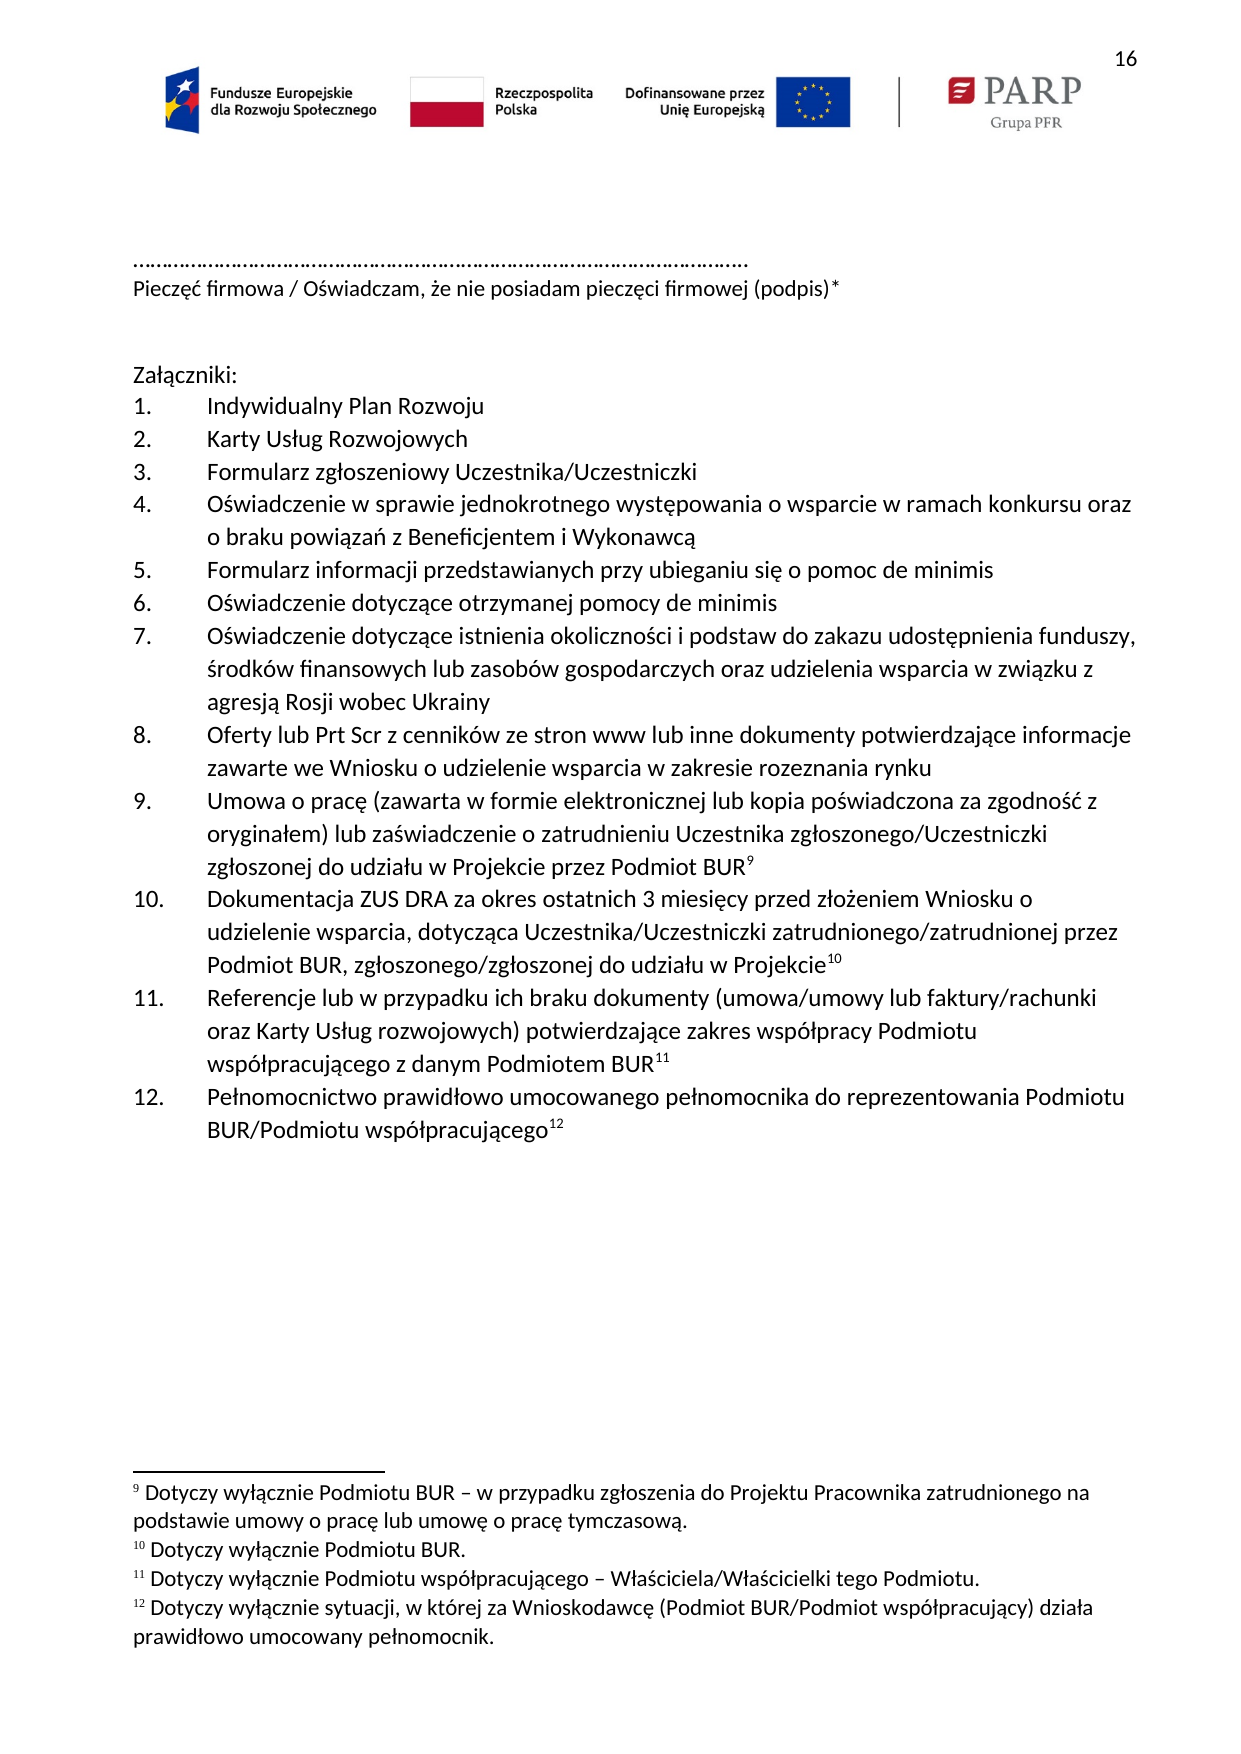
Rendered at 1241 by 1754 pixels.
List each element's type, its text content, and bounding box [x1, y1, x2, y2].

list Oświadczenie w sprawie jednokrotnego występowania o wsparcie w ramach konkursu oraz o braku powiązań z Beneficjentem i Wykonawcą [133, 488, 1137, 552]
list Oświadczenie dotyczące istnienia okoliczności i podstaw do zakazu udostępnienia funduszy, środków finansowych lub zasobów gospodarczych oraz udzielenia wsparcia w związku z agresją Rosji wobec Ukrainy [133, 620, 1137, 717]
picture [150, 57, 1096, 143]
list Oświadczenie dotyczące otrzymanej pomocy de minimis [133, 587, 1137, 618]
list Indywidualny Plan Rozwoju [133, 390, 1137, 420]
list Formularz zgłoszeniowy Uczestnika/Uczestniczki [133, 456, 1137, 486]
list Formularz informacji przedstawianych przy ubieganiu się o pomoc de minimis [133, 554, 1137, 585]
text …………………………………………………………………………………………….. [133, 244, 1137, 273]
list Oferty lub Prt Scr z cenników ze stron www lub inne dokumenty potwierdzające informacje zawarte we Wniosku o udzielenie wsparcia w zakresie rozeznania rynku [133, 719, 1137, 782]
list Dokumentacja ZUS DRA za okres ostatnich 3 miesięcy przed złożeniem Wniosku o udzielenie wsparcia, dotycząca Uczestnika/Uczestniczki zatrudnionego/zatrudnionej przez Podmiot BUR, zgłoszonego/zgłoszonej do udziału w Projekcie [133, 883, 1137, 980]
list Referencje lub w przypadku ich braku dokumenty (umowa/umowy lub faktury/rachunki oraz Karty Usług rozwojowych) potwierdzające zakres współpracy Podmiotu współpracującego z danym Podmiotem BUR [133, 982, 1137, 1079]
list Umowa o pracę (zawarta w formie elektronicznej lub kopia poświadczona za zgodność z oryginałem) lub zaświadczenie o zatrudnieniu Uczestnika zgłoszonego/Uczestniczki zgłoszonej do udziału w Projekcie przez Podmiot BUR [133, 785, 1137, 881]
list Karty Usług Rozwojowych [133, 423, 1137, 453]
text Pieczęć firmowa / Oświadczam, że nie posiadam pieczęci firmowej (podpis)* [133, 273, 1137, 302]
list Pełnomocnictwo prawidłowo umocowanego pełnomocnika do reprezentowania Podmiotu BUR/Podmiotu współpracującego [133, 1081, 1137, 1144]
text Załączniki: [133, 361, 1137, 390]
